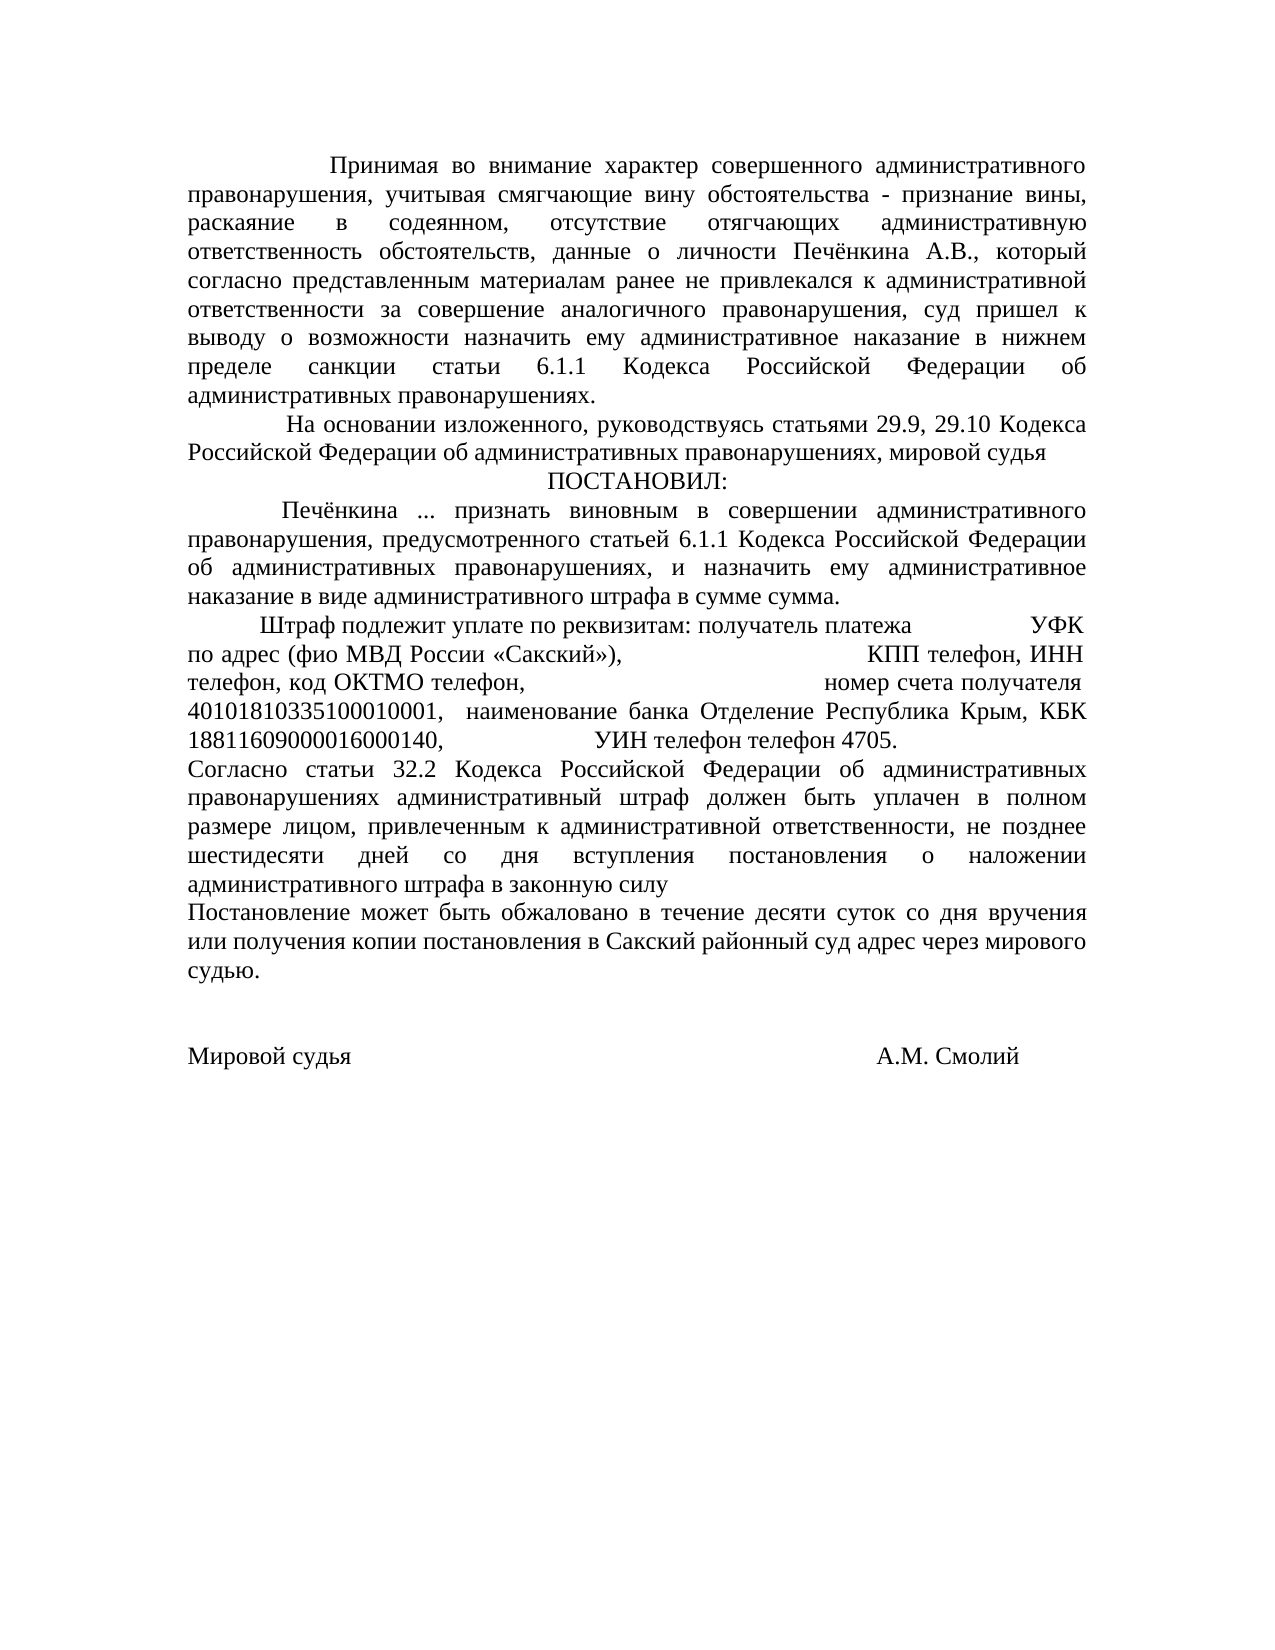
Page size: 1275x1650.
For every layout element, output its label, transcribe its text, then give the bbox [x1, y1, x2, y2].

text Постановление может быть обжаловано в течение десяти суток со дня вручения или получения копии постановления в Сакский районный суд адрес через мирового судью. [187, 897, 1087, 984]
text Печёнкина ... признать виновным в совершении административного правонарушения, предусмотренного статьей 6.1.1 Кодекса Российской Федерации об административных правонарушениях, и назначить ему административное наказание в виде административного штрафа в сумме сумма. [187, 495, 1087, 610]
text Мировой судья А.М. Смолий [187, 1041, 1087, 1070]
text ПОСТАНОВИЛ: [187, 466, 1087, 495]
text Принимая во внимание характер совершенного административного правонарушения, учитывая смягчающие вину обстоятельства - признание вины, раскаяние в содеянном, отсутствие отягчающих административную ответственность обстоятельств, данные о личности Печёнкина А.В., который согласно представленным материалам ранее не привлекался к административной ответственности за совершение аналогичного правонарушения, суд пришел к выводу о возможности назначить ему административное наказание в нижнем пределе санкции статьи 6.1.1 Кодекса Российской Федерации об административных правонарушениях. [187, 150, 1087, 409]
text Штраф подлежит уплате по реквизитам: получатель платежа УФК по адрес (фио МВД России «Сакский»), КПП телефон, ИНН телефон, код ОКТМО телефон, номер счета получателя 40101810335100010001, наименование банка Отделение Республика Крым, КБК 18811609000016000140, УИН телефон телефон 4705. [187, 610, 1087, 754]
text Согласно статьи 32.2 Кодекса Российской Федерации об административных правонарушениях административный штраф должен быть уплачен в полном размере лицом, привлеченным к административной ответственности, не позднее шестидесяти дней со дня вступления постановления о наложении административного штрафа в законную силу [187, 754, 1087, 897]
text На основании изложенного, руководствуясь статьями 29.9, 29.10 Кодекса Российской Федерации об административных правонарушениях, мировой судья [187, 409, 1087, 466]
